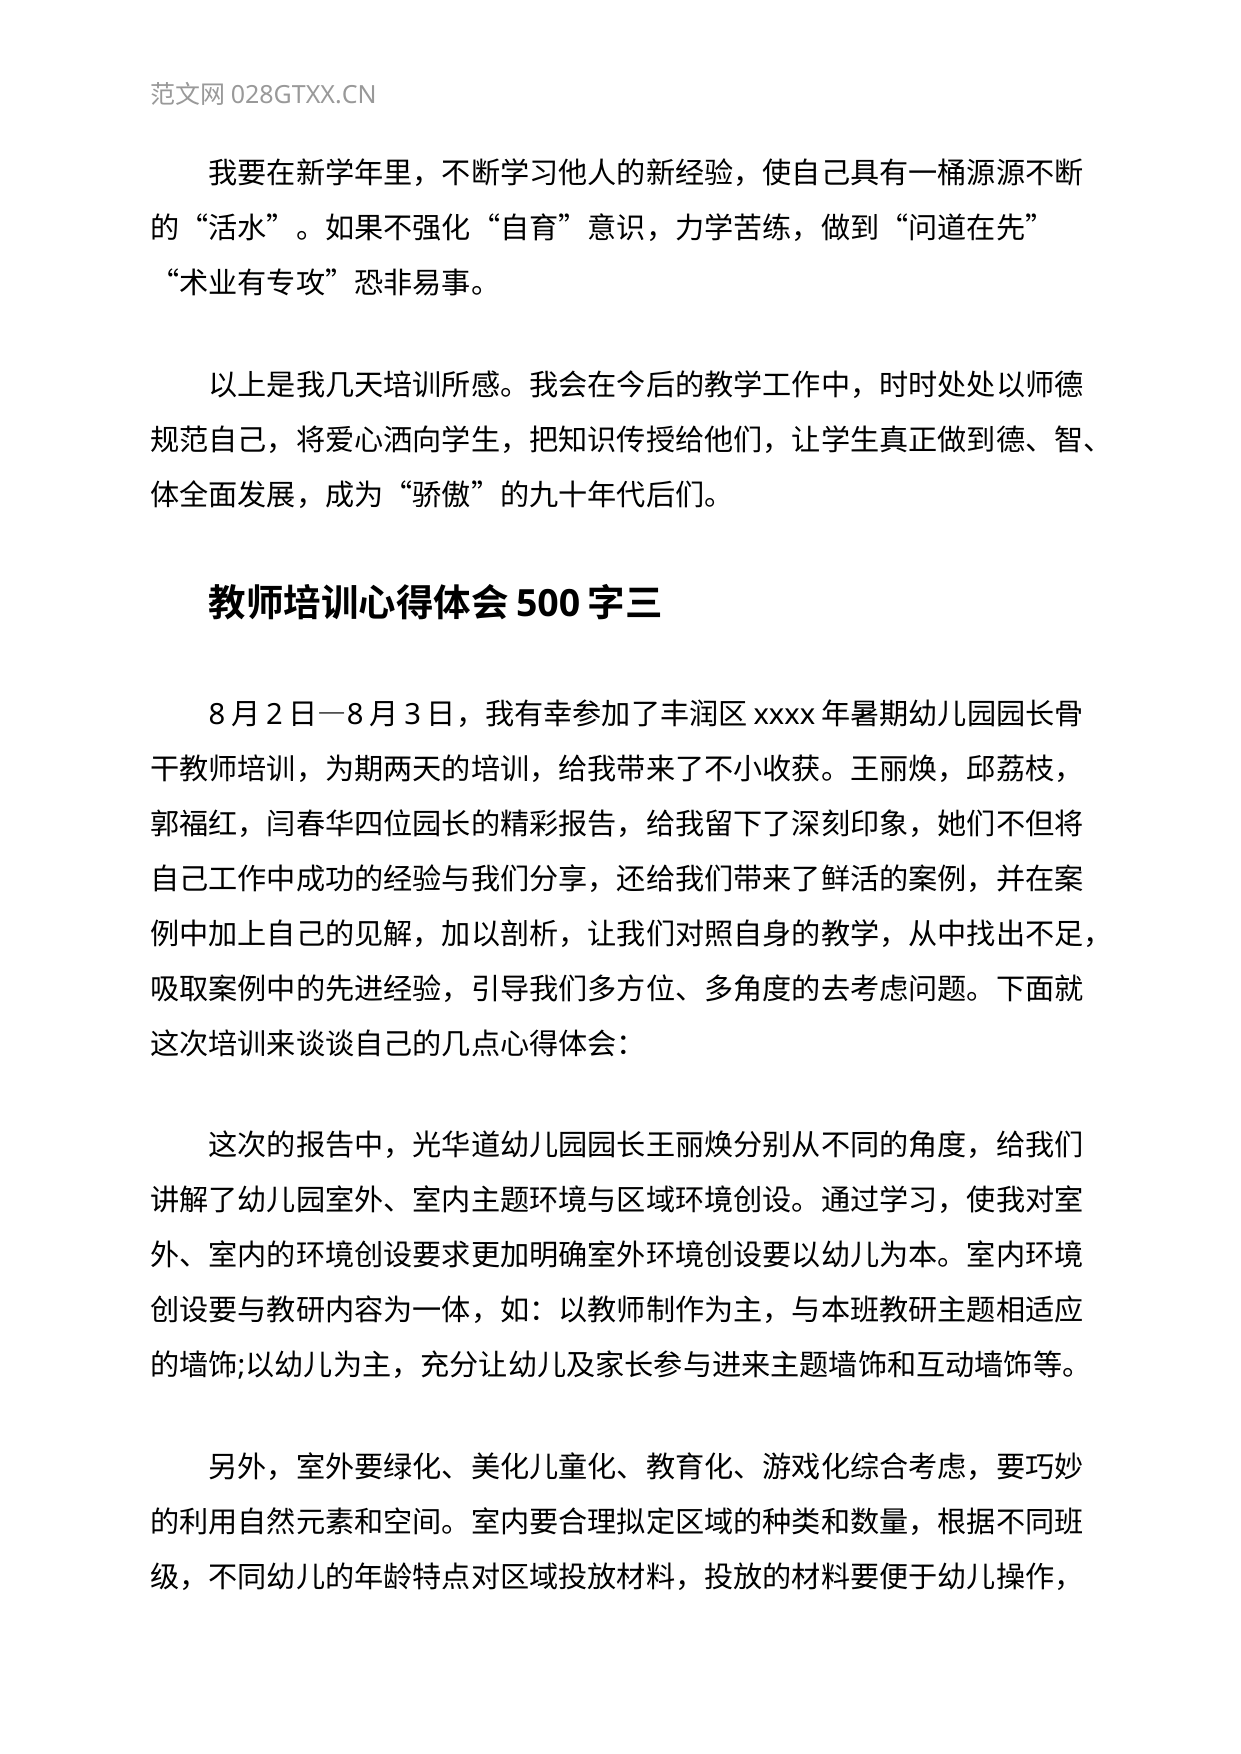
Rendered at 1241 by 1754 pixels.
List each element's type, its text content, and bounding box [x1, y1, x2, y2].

text 8月2日—8月3日，我有幸参加了丰润区xxxx年暑期幼儿园园长骨干教师培训，为期两天的培训，给我带来了不小收获。王丽焕，邱荔枝，郭福红，闫春华四位园长的精彩报告，给我留下了深刻印象，她们不但将自己工作中成功的经验与我们分享，还给我们带来了鲜活的案例，并在案例中加上自己的见解，加以剖析，让我们对照自身的教学，从中找出不足，吸取案例中的先进经验，引导我们多方位、多角度的去考虑问题。下面就这次培训来谈谈自己的几点心得体会： [150, 691, 1090, 1062]
text 这次的报告中，光华道幼儿园园长王丽焕分别从不同的角度，给我们讲解了幼儿园室外、室内主题环境与区域环境创设。通过学习，使我对室外、室内的环境创设要求更加明确室外环境创设要以幼儿为本。室内环境创设要与教研内容为一体，如：以教师制作为主，与本班教研主题相适应的墙饰;以幼儿为主，充分让幼儿及家长参与进来主题墙饰和互动墙饰等。 [150, 1122, 1090, 1384]
text 教师培训心得体会500字三 [150, 573, 1090, 628]
text 我要在新学年里，不断学习他人的新经验，使自己具有一桶源源不断的“活水”。如果不强化“自育”意识，力学苦练，做到“问道在先”“术业有专攻”恐非易事。 [150, 150, 1090, 302]
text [150, 1443, 1090, 1596]
text 以上是我几天培训所感。我会在今后的教学工作中，时时处处以师德规范自己，将爱心洒向学生，把知识传授给他们，让学生真正做到德、智、体全面发展，成为“骄傲”的九十年代后们。 [150, 362, 1090, 514]
